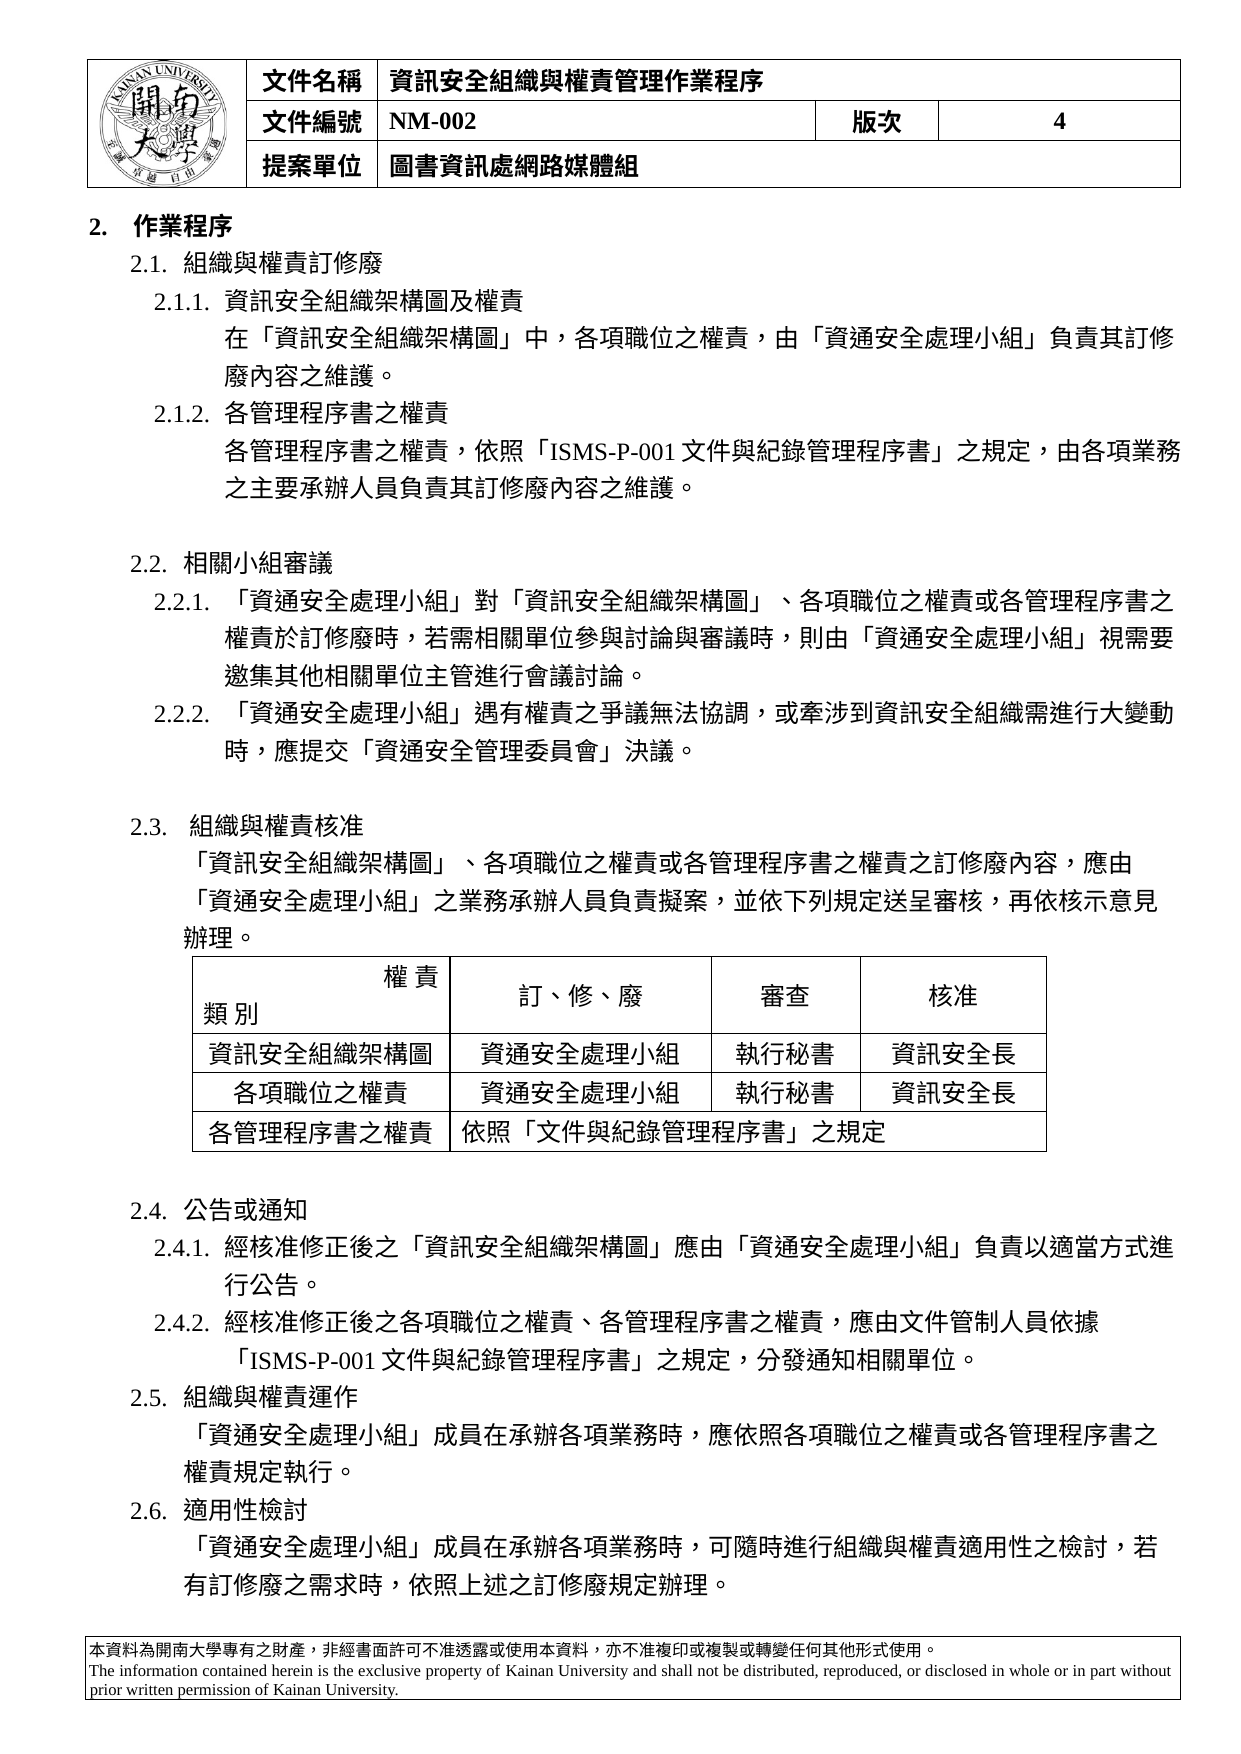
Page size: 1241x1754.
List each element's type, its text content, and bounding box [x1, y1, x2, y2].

table_cell 依照「文件與紀錄管理程序書」之規定 [451, 1112, 1046, 1151]
table_header 審查 [712, 957, 860, 1033]
list 經核准修正後之各項職位之權責、各管理程序書之權責，應由文件管制人員依據「ISMS-P-001文件與紀錄管理程序書」之規定，分發通知相關單位。 [154, 1302, 1181, 1377]
table_header 訂、修、廢 [451, 957, 711, 1033]
table_cell 執行秘書 [712, 1073, 860, 1111]
list 經核准修正後之「資訊安全組織架構圖」應由「資通安全處理小組」負責以適當方式進行公告。 [154, 1227, 1181, 1302]
list 資訊安全組織架構圖及權責 [154, 281, 1181, 318]
list 適用性檢討 [130, 1490, 1181, 1527]
list 各管理程序書之權責，依照「ISMS-P-001文件與紀錄管理程序書」之規定，由各項業務之主要承辦人員負責其訂修廢內容之維護。 [224, 431, 1181, 543]
table_cell 各項職位之權責 [193, 1073, 449, 1111]
table_cell 資訊安全長 [861, 1073, 1046, 1111]
list 「資通安全處理小組」遇有權責之爭議無法協調，或牽涉到資訊安全組織需進行大變動時，應提交「資通安全管理委員會」決議。 [154, 693, 1181, 806]
table_cell 資訊安全長 [861, 1034, 1046, 1072]
list 組織與權責運作 [130, 1377, 1181, 1415]
list 公告或通知 [130, 1190, 1181, 1227]
list 「資通安全處理小組」成員在承辦各項業務時，應依照各項職位之權責或各管理程序書之權責規定執行。 [183, 1415, 1181, 1490]
table_cell 資通安全處理小組 [451, 1073, 711, 1111]
table_cell 各管理程序書之權責 [193, 1112, 449, 1151]
table_header 權 責 類 別 [193, 957, 449, 1033]
list 組織與權責訂修廢 [130, 243, 1181, 281]
list 在「資訊安全組織架構圖」中，各項職位之權責，由「資通安全處理小組」負責其訂修廢內容之維護。 [224, 318, 1181, 393]
table_cell 資訊安全組織架構圖 [193, 1034, 449, 1072]
list 相關小組審議 [130, 543, 1181, 581]
list 「資通安全處理小組」對「資訊安全組織架構圖」、各項職位之權責或各管理程序書之權責於訂修廢時，若需相關單位參與討論與審議時，則由「資通安全處理小組」視需要邀集其他相關單位主管進行會議討論。 [154, 581, 1181, 693]
table_cell 資通安全處理小組 [451, 1034, 711, 1072]
list 「資通安全處理小組」成員在承辦各項業務時，可隨時進行組織與權責適用性之檢討，若有訂修廢之需求時，依照上述之訂修廢規定辦理。 [183, 1527, 1181, 1602]
table_header 核准 [861, 957, 1046, 1033]
list 作業程序 [89, 206, 1181, 243]
list 組織與權責核准 「資訊安全組織架構圖」、各項職位之權責或各管理程序書之權責之訂修廢內容，應由「資通安全處理小組」之業務承辦人員負責擬案，並依下列規定送呈審核，再依核示意見辦理。 [130, 806, 1181, 956]
picture [99, 60, 227, 187]
list 各管理程序書之權責 [154, 393, 1181, 431]
table_cell 執行秘書 [712, 1034, 860, 1072]
